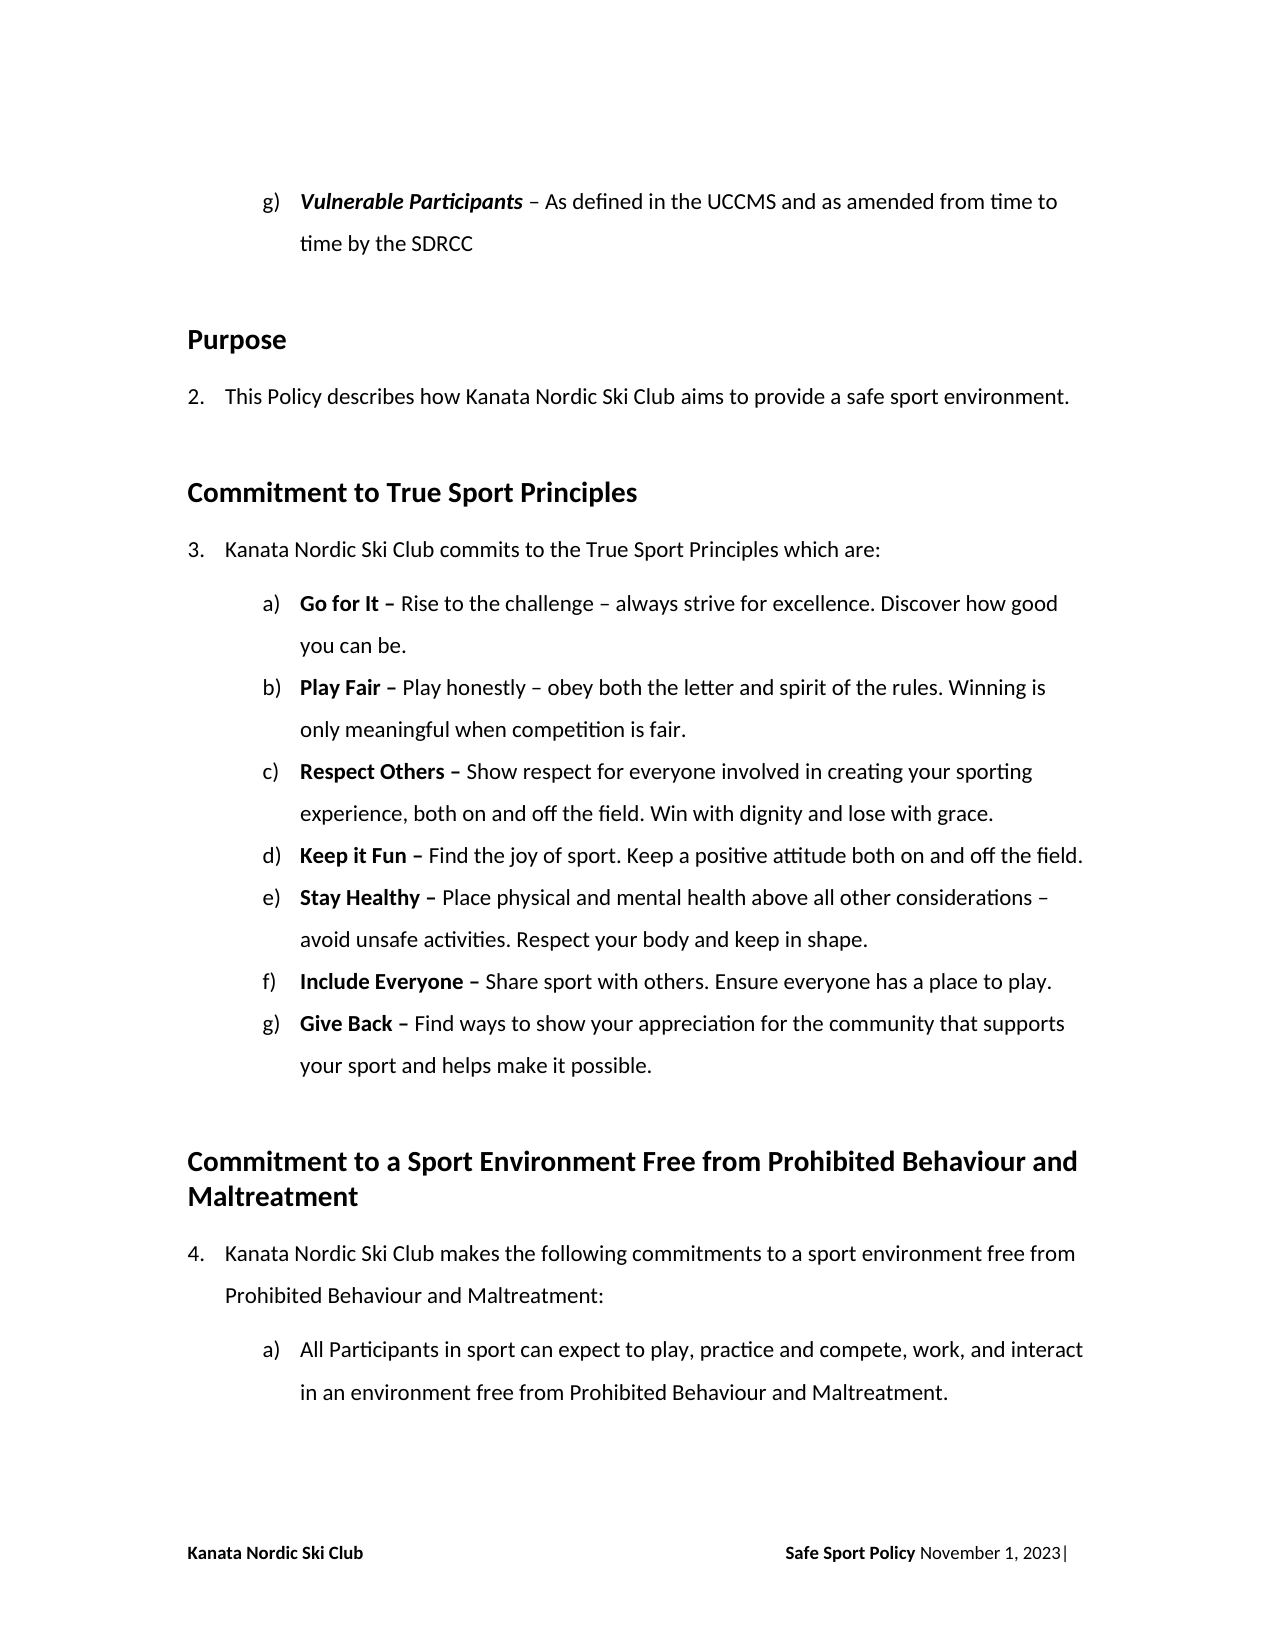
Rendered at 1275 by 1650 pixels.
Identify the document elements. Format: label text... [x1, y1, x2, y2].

list Respect Others – Show respect for everyone involved in creating your sporting experience, both on and off the field. Win with dignity and lose with grace. [262, 757, 1087, 827]
list Go for It – Rise to the challenge – always strive for excellence. Discover how good you can be. [262, 589, 1087, 659]
subtitle Commitment to a Sport Environment Free from Prohibited Behaviour and Maltreatment [187, 1143, 1087, 1214]
list Vulnerable Participants – As defined in the UCCMS and as amended from time to time by the SDRCC [262, 187, 1087, 257]
list Give Back – Find ways to show your appreciation for the community that supports your sport and helps make it possible. [262, 1009, 1087, 1079]
subtitle Purpose [187, 321, 1087, 357]
list Keep it Fun – Find the joy of sport. Keep a positive attitude both on and off the field. [262, 841, 1087, 869]
list This Policy describes how Kanata Nordic Ski Club aims to provide a safe sport environment. [187, 382, 1087, 410]
subtitle Commitment to True Sport Principles [187, 474, 1087, 510]
list Kanata Nordic Ski Club makes the following commitments to a sport environment free from Prohibited Behaviour and Maltreatment: [187, 1239, 1087, 1309]
list Include Everyone – Share sport with others. Ensure everyone has a place to play. [262, 967, 1087, 995]
list Kanata Nordic Ski Club commits to the True Sport Principles which are: [187, 535, 1087, 563]
list Stay Healthy – Place physical and mental health above all other considerations – avoid unsafe activities. Respect your body and keep in shape. [262, 883, 1087, 953]
list All Participants in sport can expect to play, practice and compete, work, and interact in an environment free from Prohibited Behaviour and Maltreatment. [262, 1336, 1087, 1406]
list Play Fair – Play honestly – obey both the letter and spirit of the rules. Winning is only meaningful when competition is fair. [262, 673, 1087, 743]
